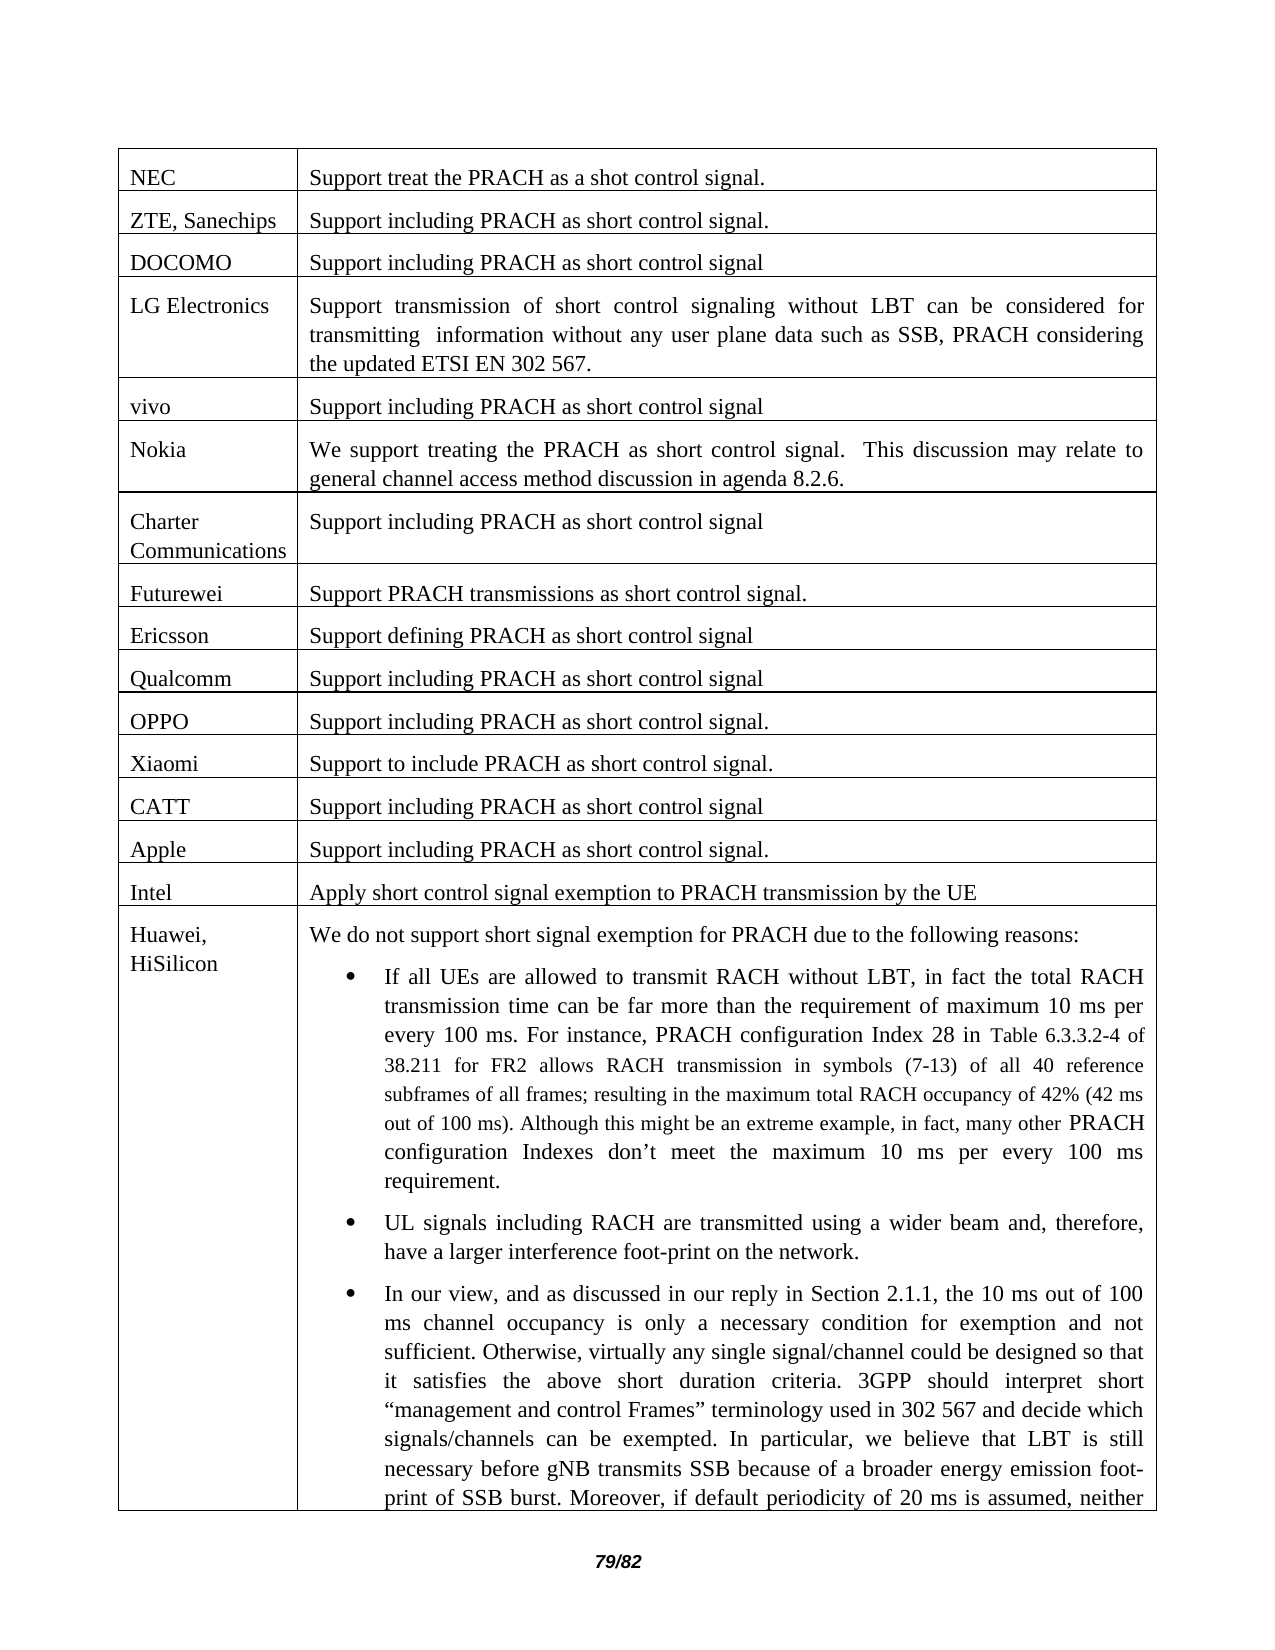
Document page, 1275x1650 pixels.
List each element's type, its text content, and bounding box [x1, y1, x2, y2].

table_cell Support including PRACH as short control signal [298, 234, 1156, 276]
table_cell We support treating the PRACH as short control signal. This discussion may relate to general channel access method discussion in agenda 8.2.6. [298, 421, 1156, 491]
table_cell OPPO [119, 693, 297, 734]
table_cell Support including PRACH as short control signal. [298, 821, 1156, 862]
table_cell NEC [119, 149, 297, 190]
table_cell Support including PRACH as short control signal [298, 778, 1156, 819]
table_cell Charter Communications [119, 493, 297, 563]
table_cell Support defining PRACH as short control signal [298, 607, 1156, 649]
table_cell Intel [119, 863, 297, 905]
table_cell CATT [119, 778, 297, 819]
table_cell Support including PRACH as short control signal. [298, 693, 1156, 734]
table_cell Apple [119, 821, 297, 862]
table_cell Huawei, HiSilicon [119, 906, 297, 1510]
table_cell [298, 191, 1156, 233]
table_cell Support PRACH transmissions as short control signal. [298, 564, 1156, 606]
table_cell Support including PRACH as short control signal [298, 378, 1156, 419]
table_cell Support including PRACH as short control signal [298, 650, 1156, 691]
table_cell Apply short control signal exemption to PRACH transmission by the UE [298, 863, 1156, 905]
table_cell Qualcomm [119, 650, 297, 691]
table_cell ZTE, Sanechips [119, 191, 297, 233]
table_cell Xiaomi [119, 735, 297, 777]
table_cell LG Electronics [119, 277, 297, 377]
table_cell Support treat the PRACH as a shot control signal. [298, 149, 1156, 190]
table_cell vivo [119, 378, 297, 419]
table_cell Support to include PRACH as short control signal. [298, 735, 1156, 777]
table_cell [298, 906, 1156, 1510]
table_cell Support transmission of short control signaling without LBT can be considered for transmitting information without any user plane data such as SSB, PRACH considering the updated ETSI EN 302 567. [298, 277, 1156, 377]
table_cell Nokia [119, 421, 297, 491]
table_cell Futurewei [119, 564, 297, 606]
table_cell DOCOMO [119, 234, 297, 276]
table_cell Ericsson [119, 607, 297, 649]
table_cell Support including PRACH as short control signal [298, 493, 1156, 563]
